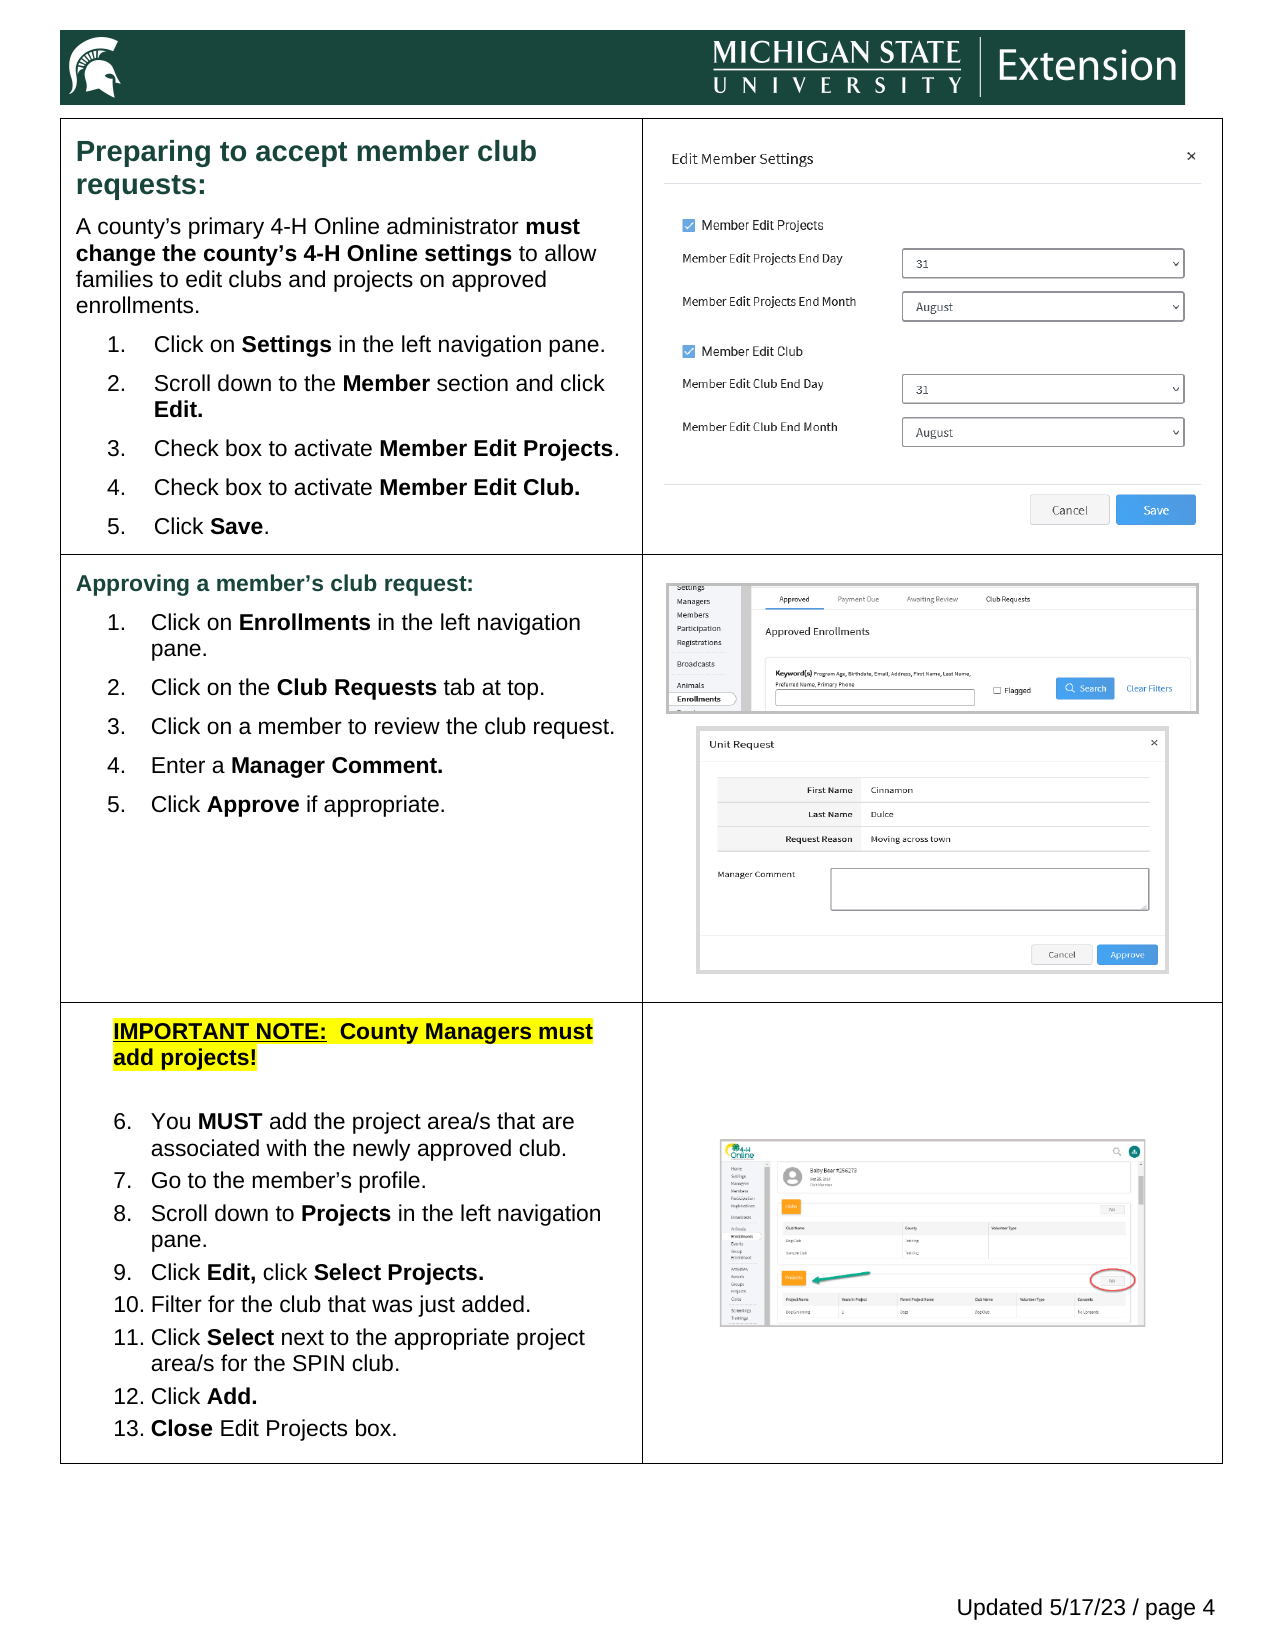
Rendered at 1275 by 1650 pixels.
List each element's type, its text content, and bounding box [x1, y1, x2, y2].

picture [719, 1139, 1146, 1327]
table_cell Preparing to accept member club requests: A county’s primary 4-H Online administrator must change the county’s 4-H Online settings to allow families to edit clubs and projects on approved enrollments. Click on Settings in the left navigation pane. Scroll down to the Member section and click Edit. Check box to activate Member Edit Projects. Check box to activate Member Edit Club. Click Save. [61, 119, 642, 554]
picture [60, 30, 1185, 105]
table_cell [643, 1003, 1222, 1463]
picture [700, 731, 1165, 970]
table_cell [643, 555, 1222, 1002]
table_cell [643, 119, 1222, 554]
table_cell Approving a member’s club request: Click on Enrollments in the left navigation pane. Click on the Club Requests tab at top. Click on a member to review the club request. Enter a Manager Comment. Click Approve if appropriate. [61, 555, 642, 1002]
table_cell IMPORTANT NOTE: County Managers must add projects! You MUST add the project area/s that are associated with the newly approved club. Go to the member’s profile. Scroll down to Projects in the left navigation pane. Click Edit, click Select Projects. Filter for the club that was just added. Click Select next to the appropriate project area/s for the SPIN club. Click Add. Close Edit Projects box. [61, 1003, 642, 1463]
